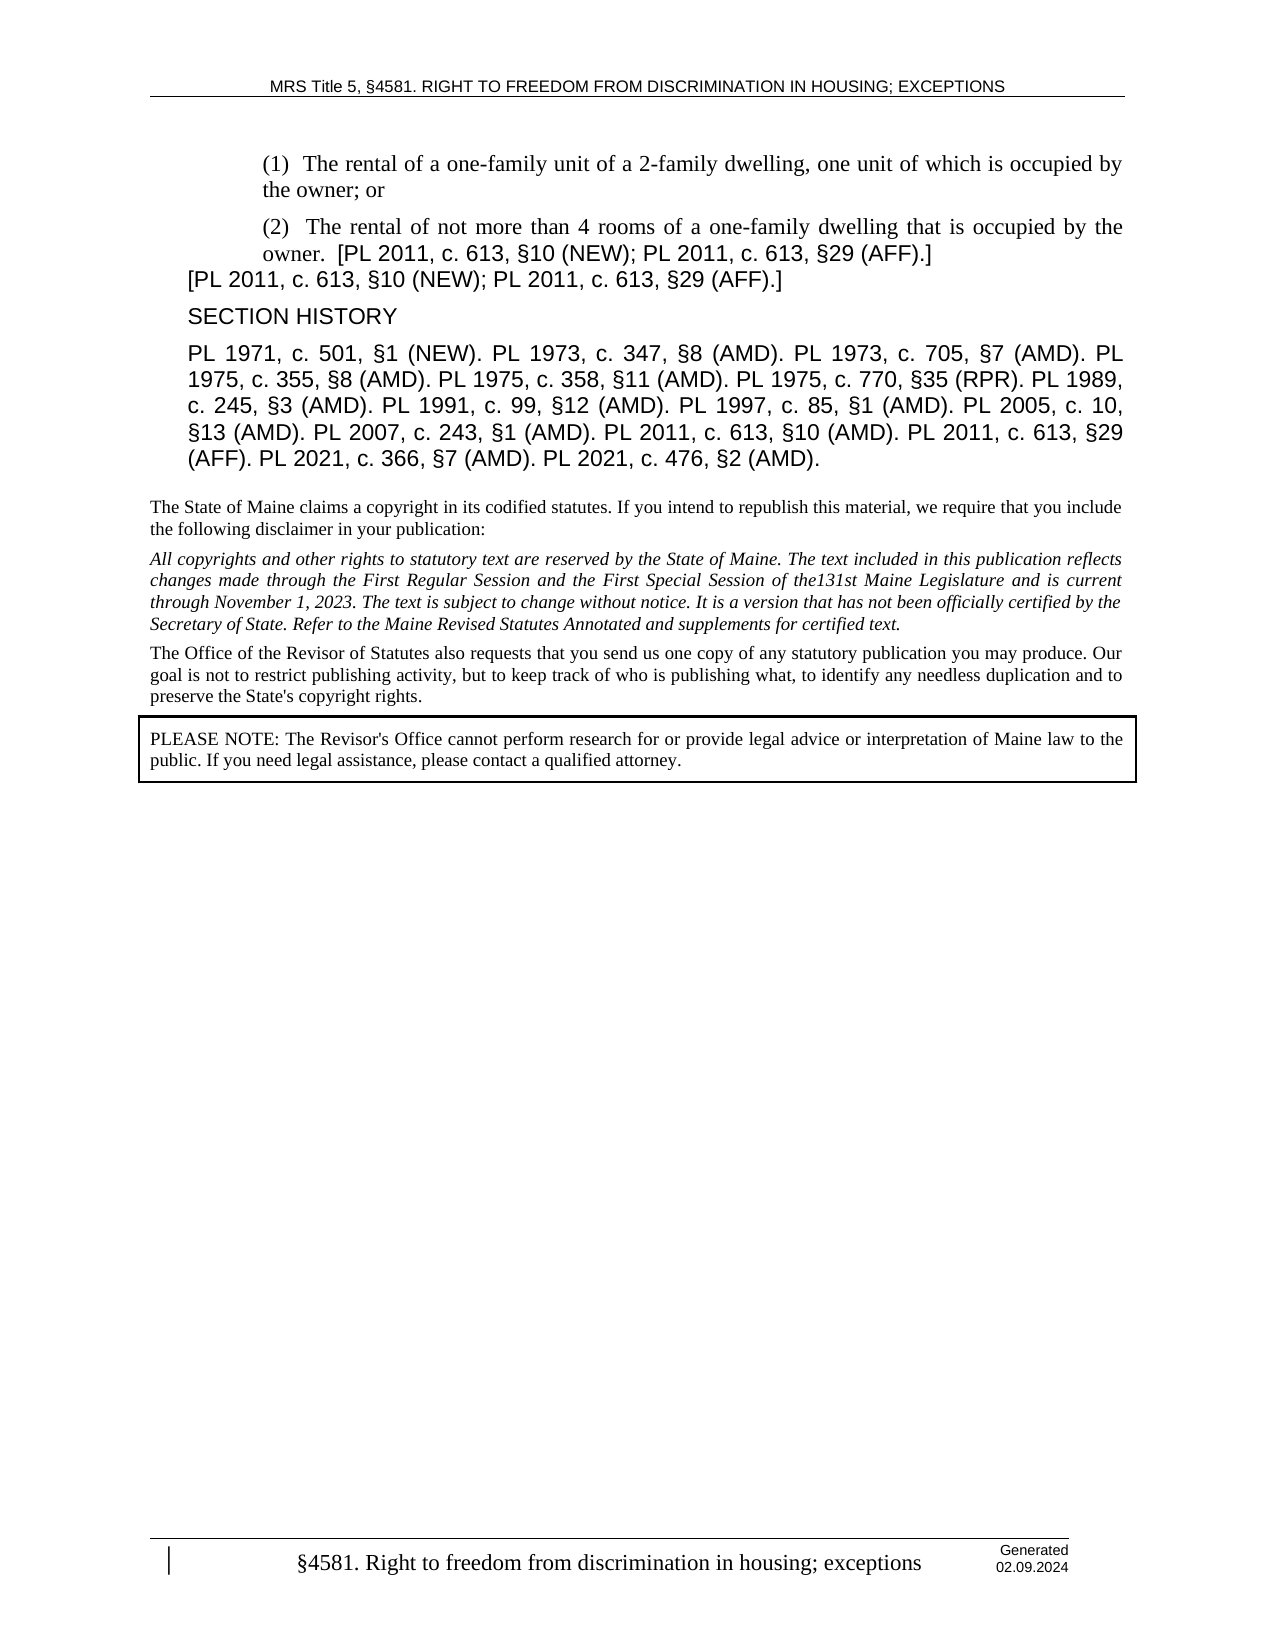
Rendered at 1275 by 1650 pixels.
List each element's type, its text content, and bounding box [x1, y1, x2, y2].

text The State of Maine claims a copyright in its codified statutes. If you intend to republish this material, we require that you include the following disclaimer in your publication: [150, 496, 1125, 539]
text PL 1971, c. 501, §1 (NEW). PL 1973, c. 347, §8 (AMD). PL 1973, c. 705, §7 (AMD). PL 1975, c. 355, §8 (AMD). PL 1975, c. 358, §11 (AMD). PL 1975, c. 770, §35 (RPR). PL 1989, c. 245, §3 (AMD). PL 1991, c. 99, §12 (AMD). PL 1997, c. 85, §1 (AMD). PL 2005, c. 10, §13 (AMD). PL 2007, c. 243, §1 (AMD). PL 2011, c. 613, §10 (AMD). PL 2011, c. 613, §29 (AFF). PL 2021, c. 366, §7 (AMD). PL 2021, c. 476, §2 (AMD). [187, 339, 1125, 471]
text SECTION HISTORY [187, 303, 1125, 329]
text All copyrights and other rights to statutory text are reserved by the State of Maine. The text included in this publication reflects changes made through the First Regular Session and the First Special Session of the131st Maine Legislature and is current through November 1, 2023 . The text is subject to change without notice. It is a version that has not been officially certified by the Secretary of State. Refer to the Maine Revised Statutes Annotated and supplements for certified text. [150, 548, 1125, 634]
text (2) The rental of not more than 4 rooms of a one-family dwelling that is occupied by the owner. [PL 2011, c. 613, §10 (NEW); PL 2011, c. 613, §29 (AFF).] [262, 213, 1125, 266]
text The Office of the Revisor of Statutes also requests that you send us one copy of any statutory publication you may produce. Our goal is not to restrict publishing activity, but to keep track of who is publishing what, to identify any needless duplication and to preserve the State's copyright rights. [150, 642, 1125, 707]
text PLEASE NOTE: The Revisor's Office cannot perform research for or provide legal advice or interpretation of Maine law to the public. If you need legal assistance, please contact a qualified attorney. [140, 718, 1135, 781]
text [PL 2011, c. 613, §10 (NEW); PL 2011, c. 613, §29 (AFF).] [187, 266, 1125, 292]
text (1) The rental of a one-family unit of a 2-family dwelling, one unit of which is occupied by the owner; or [262, 150, 1125, 203]
